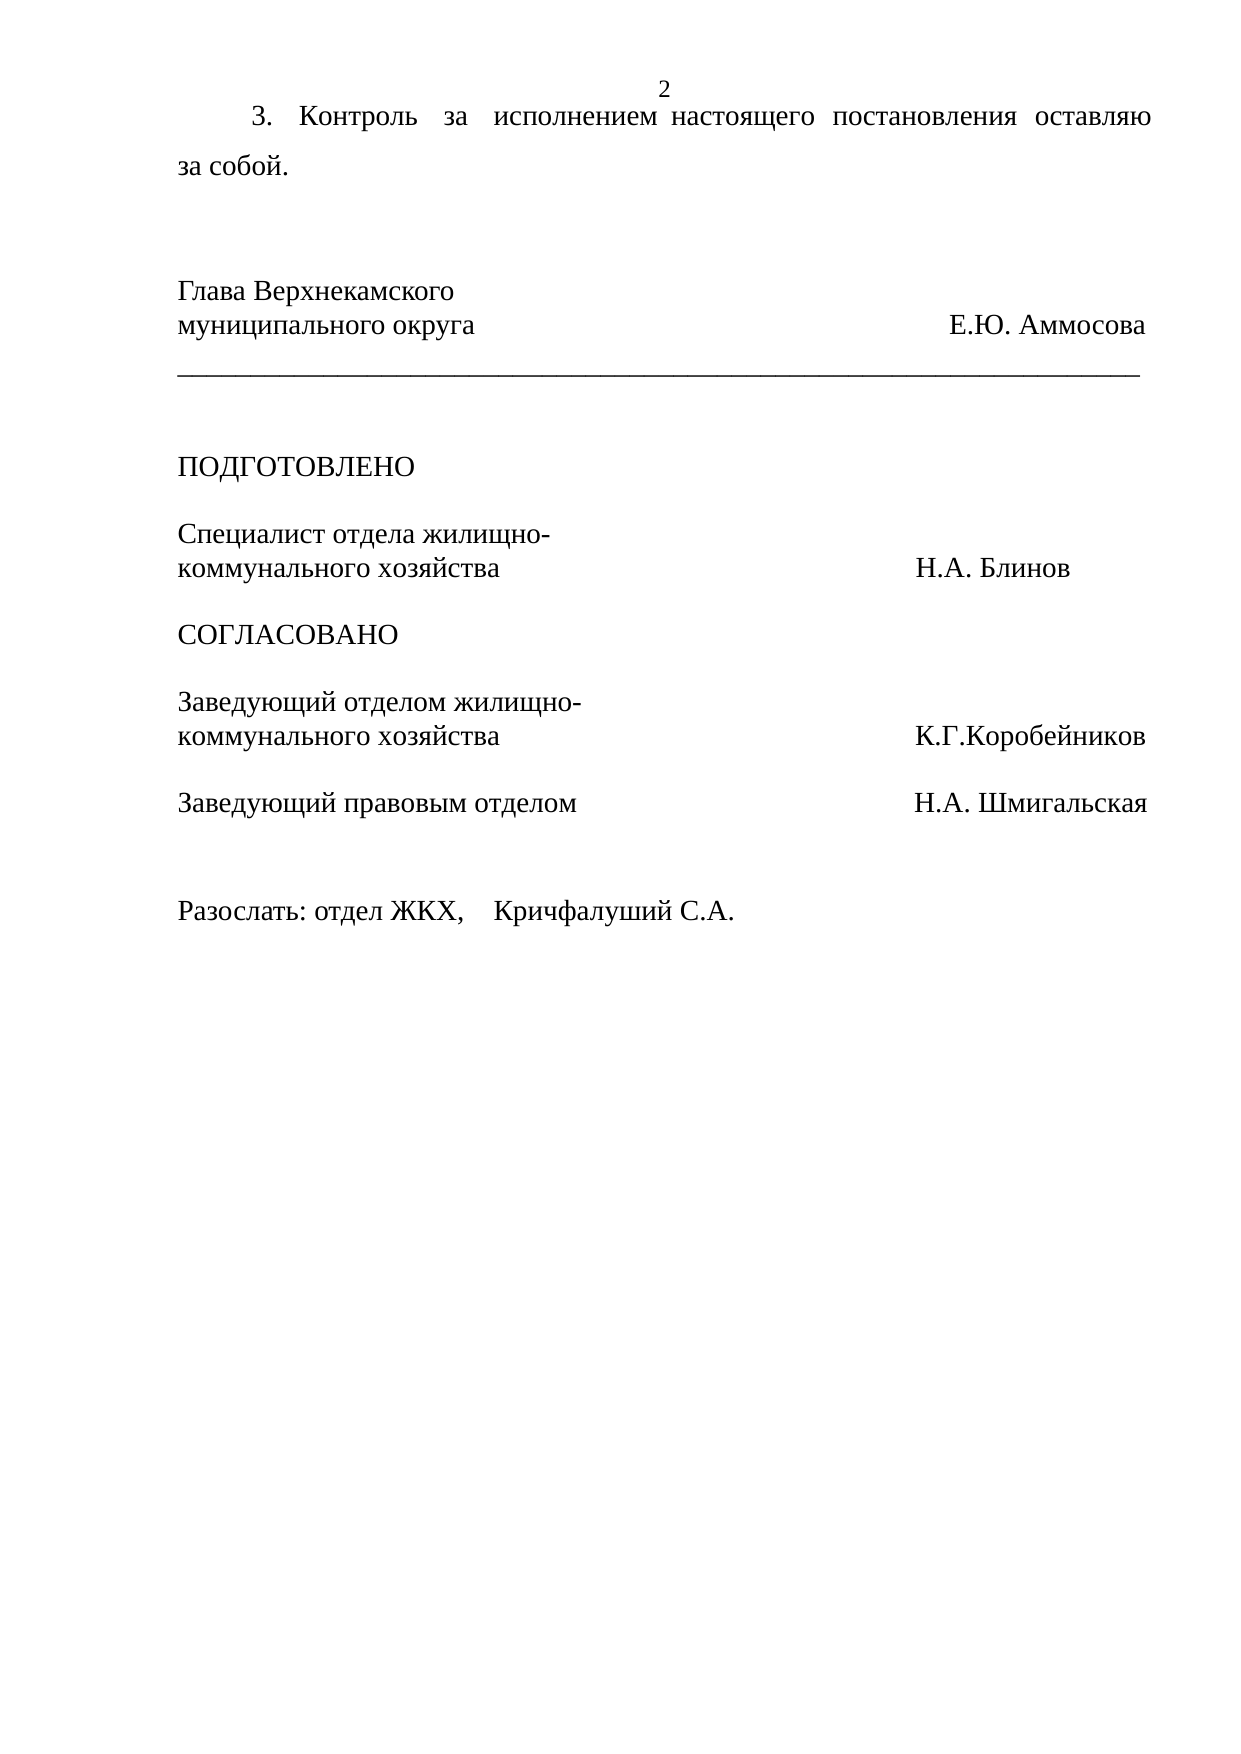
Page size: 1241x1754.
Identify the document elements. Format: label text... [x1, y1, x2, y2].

text СОГЛАСОВАНО [177, 617, 1152, 651]
text подготовлено [177, 449, 1152, 483]
text Разослать: отдел ЖКХ, Кричфалуший С.А. [177, 893, 1152, 927]
text 3. Контроль за исполнением настоящего постановления оставляю за собой. [177, 98, 1152, 182]
text муниципального округа Е.Ю. Аммосова [177, 307, 1152, 341]
text Заведующий отделом жилищно- [177, 684, 1152, 718]
text коммунального хозяйства Н.А. Блинов [177, 550, 1152, 583]
text __________________________________________________________________ [177, 341, 1152, 382]
text Глава Верхнекамского [177, 273, 1152, 307]
text коммунального хозяйства К.Г.Коробейников [177, 718, 1152, 751]
text Заведующий правовым отделом Н.А. Шмигальская [177, 785, 1152, 818]
text Специалист отдела жилищно- [177, 516, 1152, 550]
